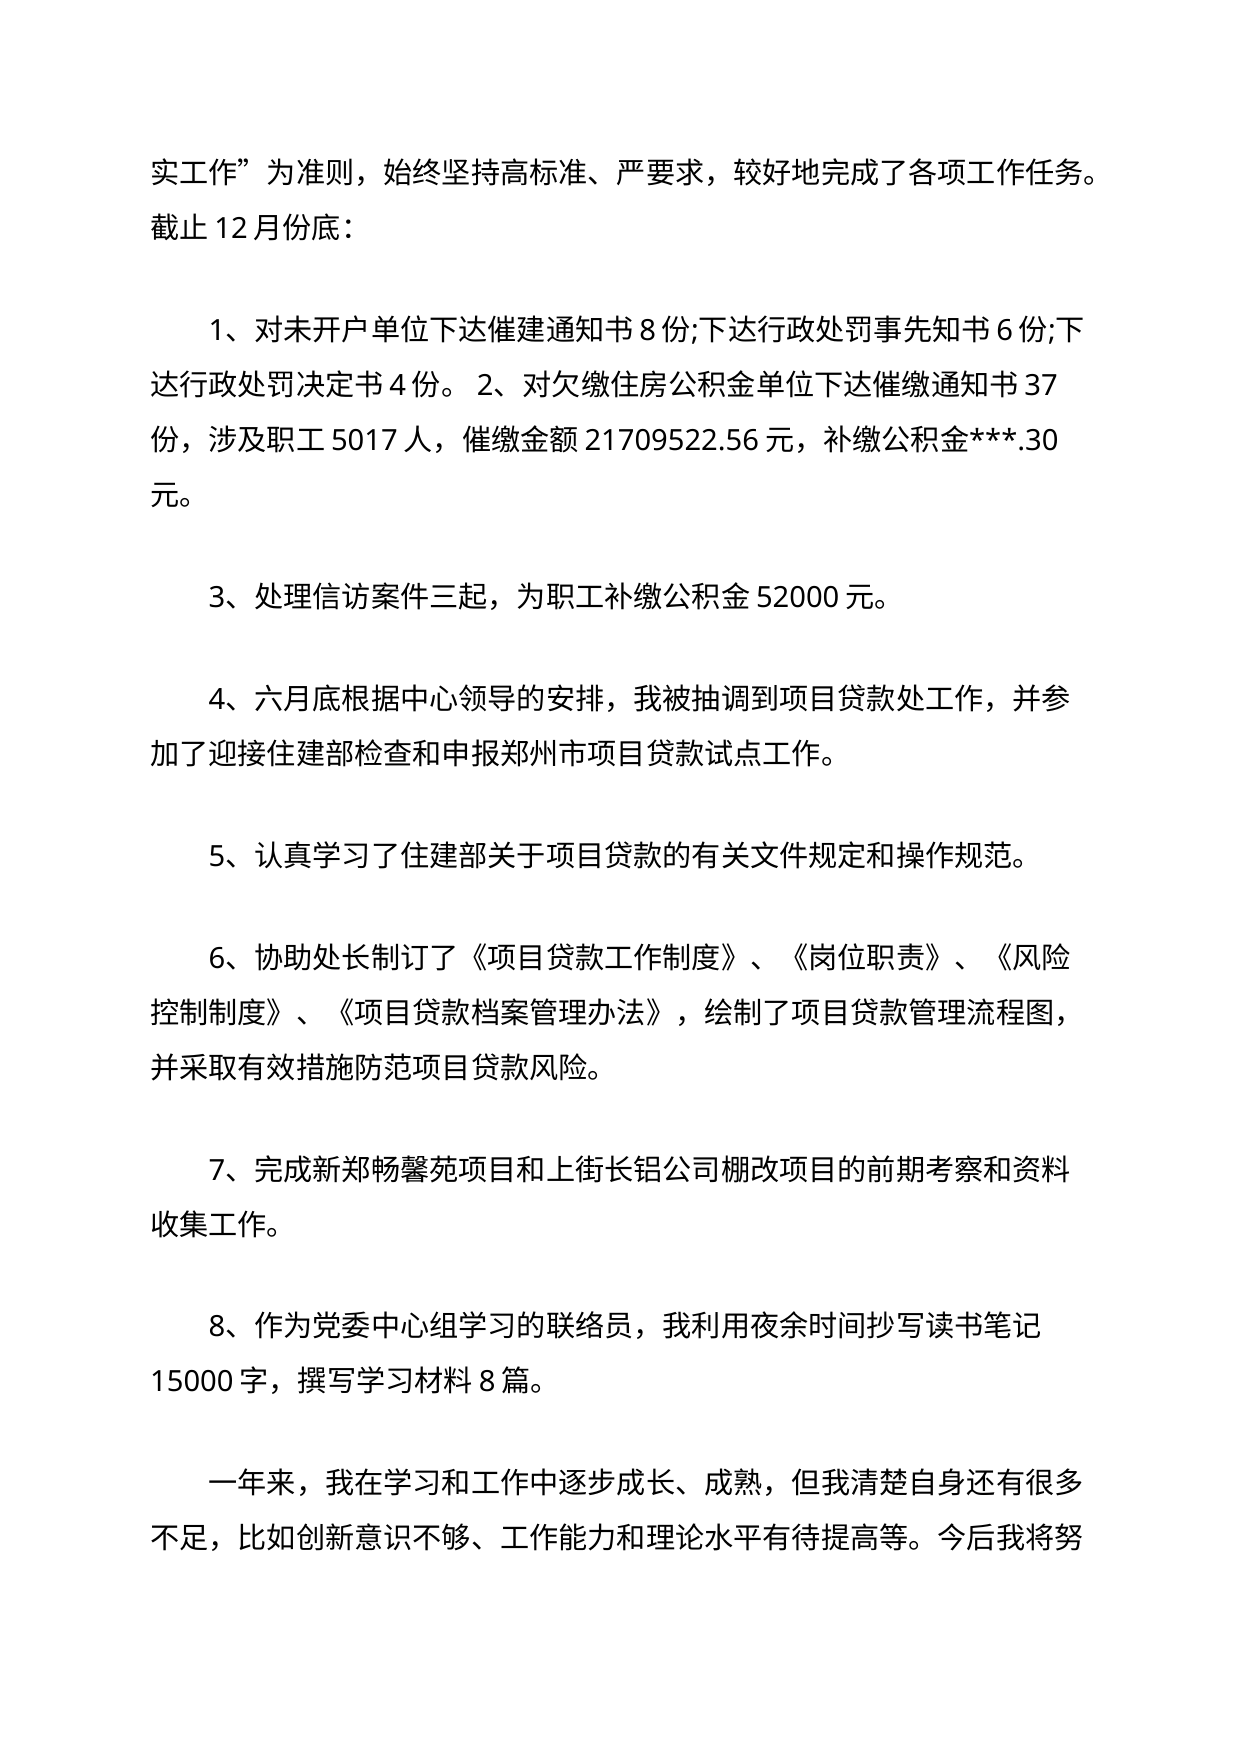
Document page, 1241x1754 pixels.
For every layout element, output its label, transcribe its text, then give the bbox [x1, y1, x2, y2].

text 7、完成新郑畅馨苑项目和上街长铝公司棚改项目的前期考察和资料收集工作。 [150, 1146, 1090, 1243]
text 6、协助处长制订了《项目贷款工作制度》、《岗位职责》、《风险控制制度》、《项目贷款档案管理办法》，绘制了项目贷款管理流程图，并采取有效措施防范项目贷款风险。 [150, 934, 1090, 1087]
text 4、六月底根据中心领导的安排，我被抽调到项目贷款处工作，并参加了迎接住建部检查和申报郑州市项目贷款试点工作。 [150, 676, 1090, 773]
text 1、对未开户单位下达催建通知书8份;下达行政处罚事先知书6份;下达行政处罚决定书4份。 2、对欠缴住房公积金单位下达催缴通知书37份，涉及职工5017人，催缴金额21709522.56元，补缴公积金***.30元。 [150, 307, 1090, 514]
text 3、处理信访案件三起，为职工补缴公积金52000元。 [150, 574, 1090, 616]
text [150, 1460, 1090, 1557]
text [150, 150, 1090, 247]
text 5、认真学习了住建部关于项目贷款的有关文件规定和操作规范。 [150, 832, 1090, 875]
text 8、作为党委中心组学习的联络员，我利用夜余时间抄写读书笔记15000字，撰写学习材料8篇。 [150, 1303, 1090, 1400]
